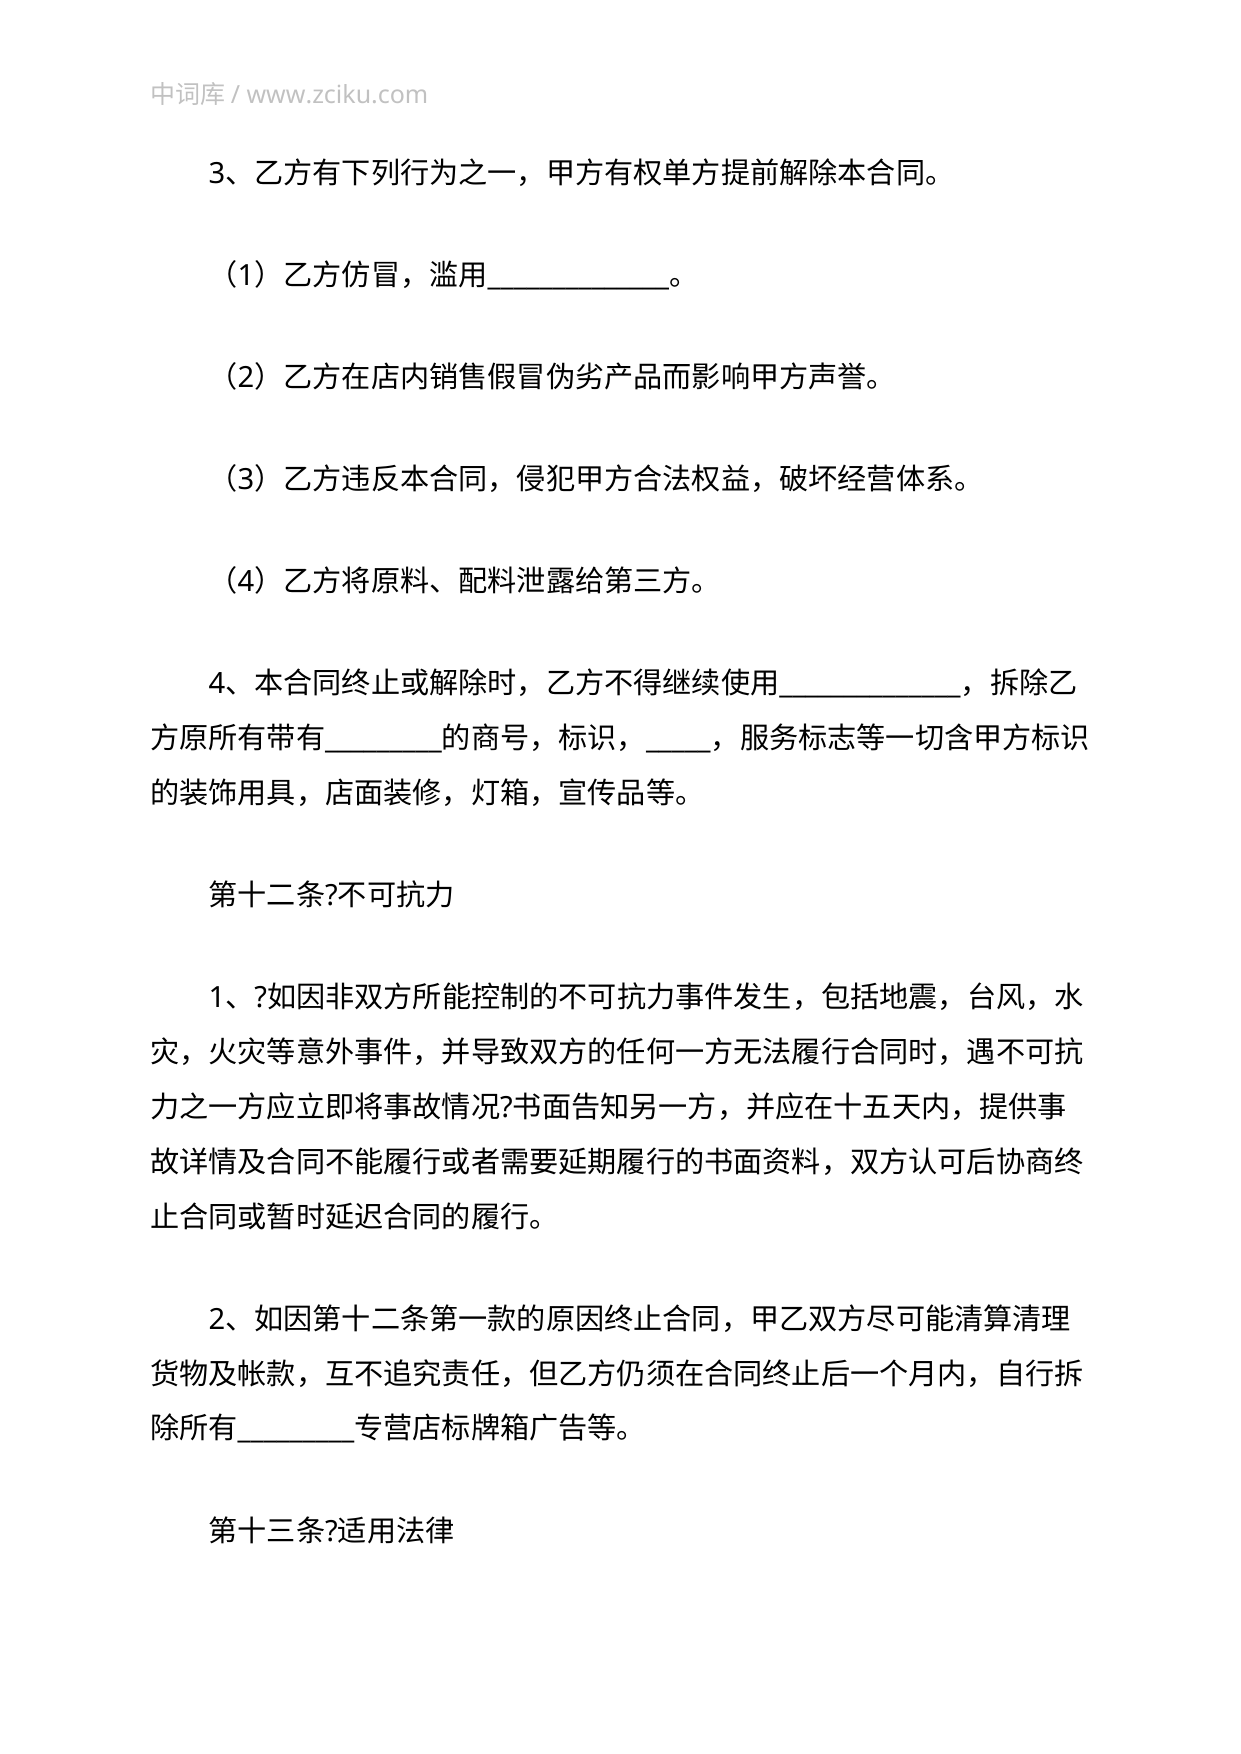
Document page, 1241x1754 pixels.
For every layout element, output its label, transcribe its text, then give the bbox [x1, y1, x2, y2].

text 第十二条?不可抗力 [150, 872, 1090, 914]
text （3）乙方违反本合同，侵犯甲方合法权益，破坏经营体系。 [150, 456, 1090, 498]
text 第十三条?适用法律 [150, 1507, 1090, 1549]
text 2、如因第十二条第一款的原因终止合同，甲乙双方尽可能清算清理货物及帐款，互不追究责任，但乙方仍须在合同终止后一个月内，自行拆除所有_________专营店标牌箱广告等。 [150, 1295, 1090, 1447]
text 3、乙方有下列行为之一，甲方有权单方提前解除本合同。 [150, 150, 1090, 192]
text 1、?如因非双方所能控制的不可抗力事件发生，包括地震，台风，水灾，火灾等意外事件，并导致双方的任何一方无法履行合同时，遇不可抗力之一方应立即将事故情况?书面告知另一方，并应在十五天内，提供事故详情及合同不能履行或者需要延期履行的书面资料，双方认可后协商终止合同或暂时延迟合同的履行。 [150, 974, 1090, 1236]
text （1）乙方仿冒，滥用______________。 [150, 252, 1090, 294]
text 4、本合同终止或解除时，乙方不得继续使用______________，拆除乙方原所有带有_________的商号，标识，_____，服务标志等一切含甲方标识的装饰用具，店面装修，灯箱，宣传品等。 [150, 660, 1090, 812]
text （4）乙方将原料、配料泄露给第三方。 [150, 558, 1090, 600]
text （2）乙方在店内销售假冒伪劣产品而影响甲方声誉。 [150, 354, 1090, 396]
